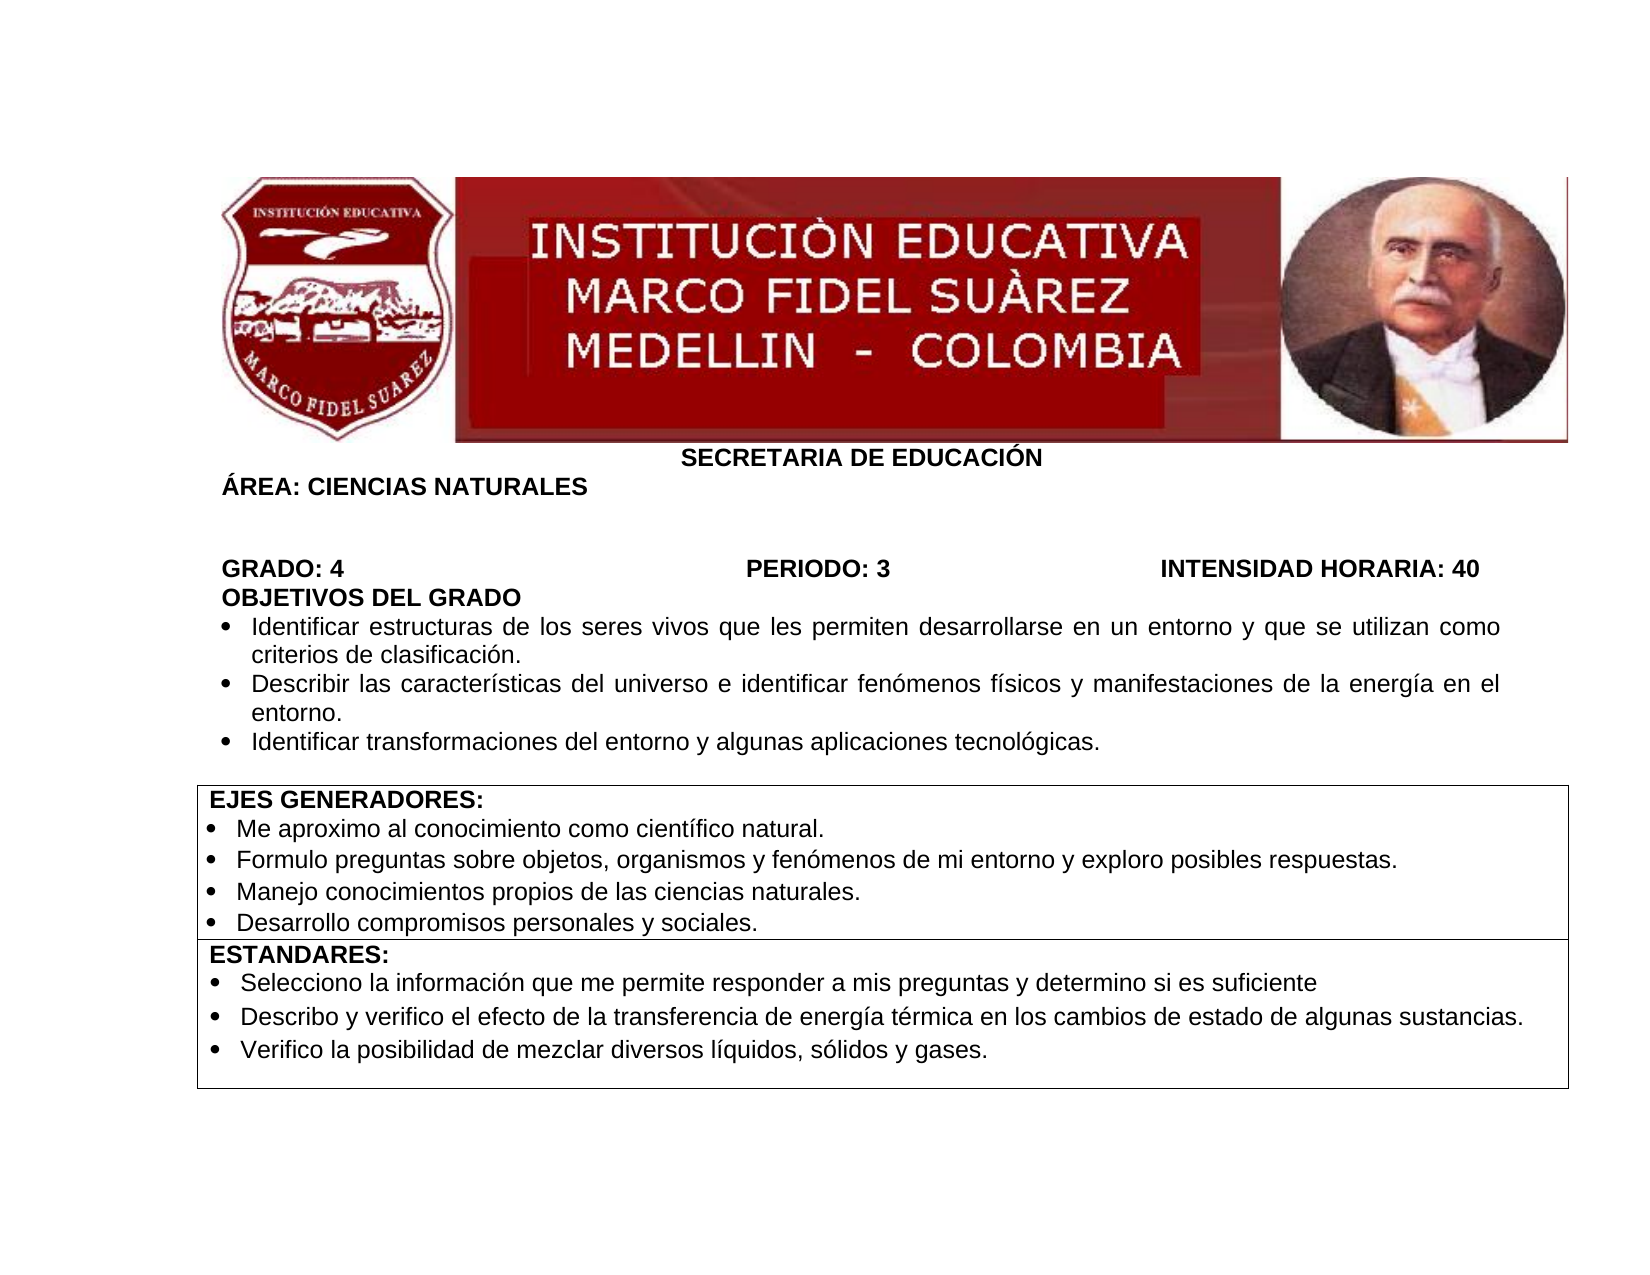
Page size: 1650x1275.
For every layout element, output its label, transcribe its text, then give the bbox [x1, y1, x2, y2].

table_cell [198, 940, 1568, 1088]
text GRADO: 4 PERIODO: 3 INTENSIDAD HORARIA: 40 [221, 554, 1502, 583]
text OBJETIVOS DEL GRADO [221, 583, 1502, 612]
text SECRETARIA DE EDUCACIÓN [221, 443, 1502, 472]
picture [221, 177, 1569, 443]
list Describir las características del universo e identificar fenómenos físicos y manifestaciones de la energía en el entorno. [221, 669, 1502, 727]
table_header EJES GENERADORES: Me aproximo al conocimiento como científico natural. Formulo preguntas sobre objetos, organismos y fenómenos de mi entorno y exploro posibles respuestas. Manejo conocimientos propios de las ciencias naturales. Desarrollo compromisos personales y sociales. [198, 786, 1568, 939]
list Identificar estructuras de los seres vivos que les permiten desarrollarse en un entorno y que se utilizan como criterios de clasificación. [221, 612, 1502, 669]
text ÁREA: CIENCIAS NATURALES [221, 472, 1502, 500]
list Identificar transformaciones del entorno y algunas aplicaciones tecnológicas. [221, 727, 1502, 756]
